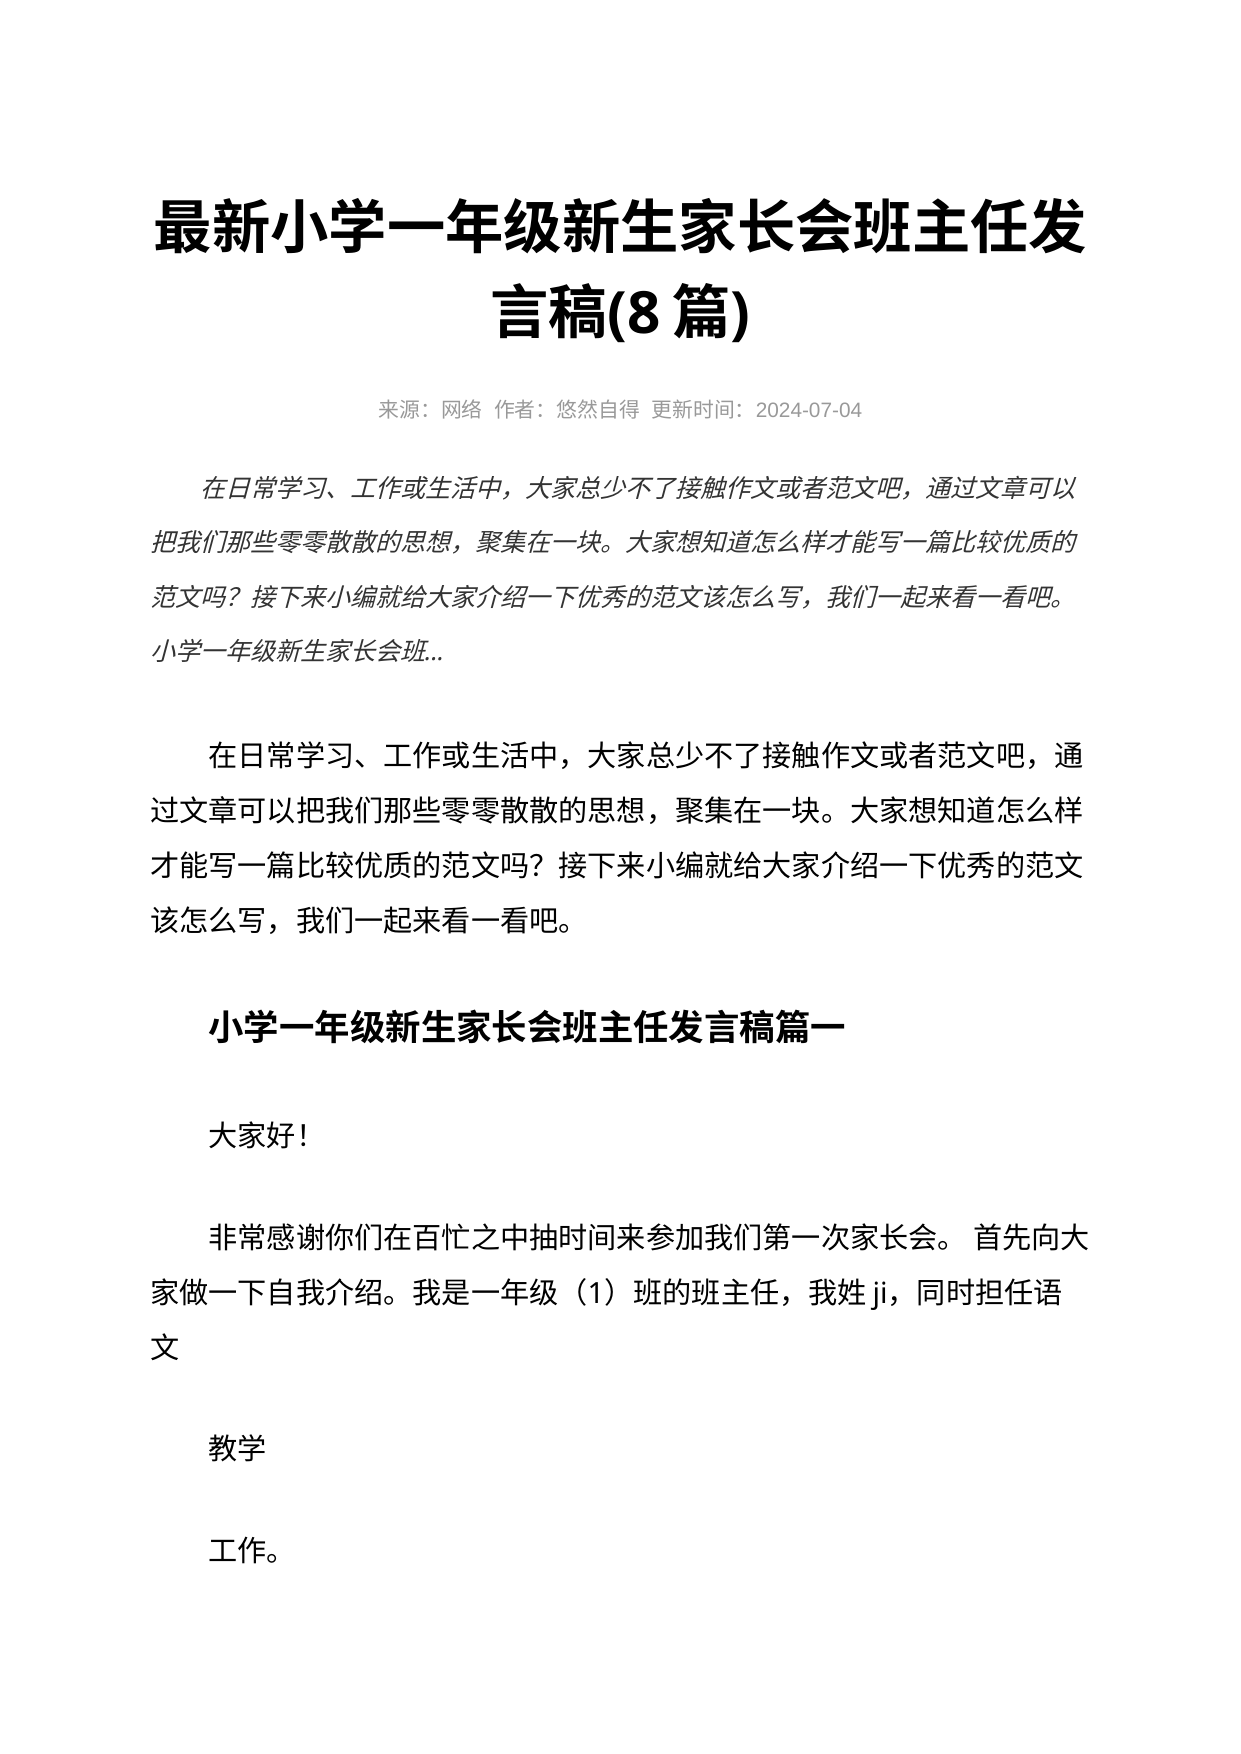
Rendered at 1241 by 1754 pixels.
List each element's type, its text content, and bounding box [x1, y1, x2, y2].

text 在日常学习、工作或生活中，大家总少不了接触作文或者范文吧，通过文章可以把我们那些零零散散的思想，聚集在一块。大家想知道怎么样才能写一篇比较优质的范文吗？接下来小编就给大家介绍一下优秀的范文该怎么写，我们一起来看一看吧。 [150, 733, 1090, 939]
text 工作。 [150, 1528, 1090, 1570]
text 小学一年级新生家长会班主任发言稿篇一 [150, 999, 1090, 1050]
text 教学 [150, 1426, 1090, 1468]
text 大家好！ [150, 1112, 1090, 1155]
subtitle 最新小学一年级新生家长会班主任发言稿(8篇) [150, 181, 1090, 351]
text 非常感谢你们在百忙之中抽时间来参加我们第一次家长会。 首先向大家做一下自我介绍。我是一年级（1）班的班主任，我姓ji，同时担任语文 [150, 1214, 1090, 1366]
text 来源：网络 作者：悠然自得 更新时间：2024-07-04 [150, 397, 1090, 421]
text 在日常学习、工作或生活中，大家总少不了接触作文或者范文吧，通过文章可以把我们那些零零散散的思想，聚集在一块。大家想知道怎么样才能写一篇比较优质的范文吗？接下来小编就给大家介绍一下优秀的范文该怎么写，我们一起来看一看吧。小学一年级新生家长会班... [150, 468, 1090, 668]
